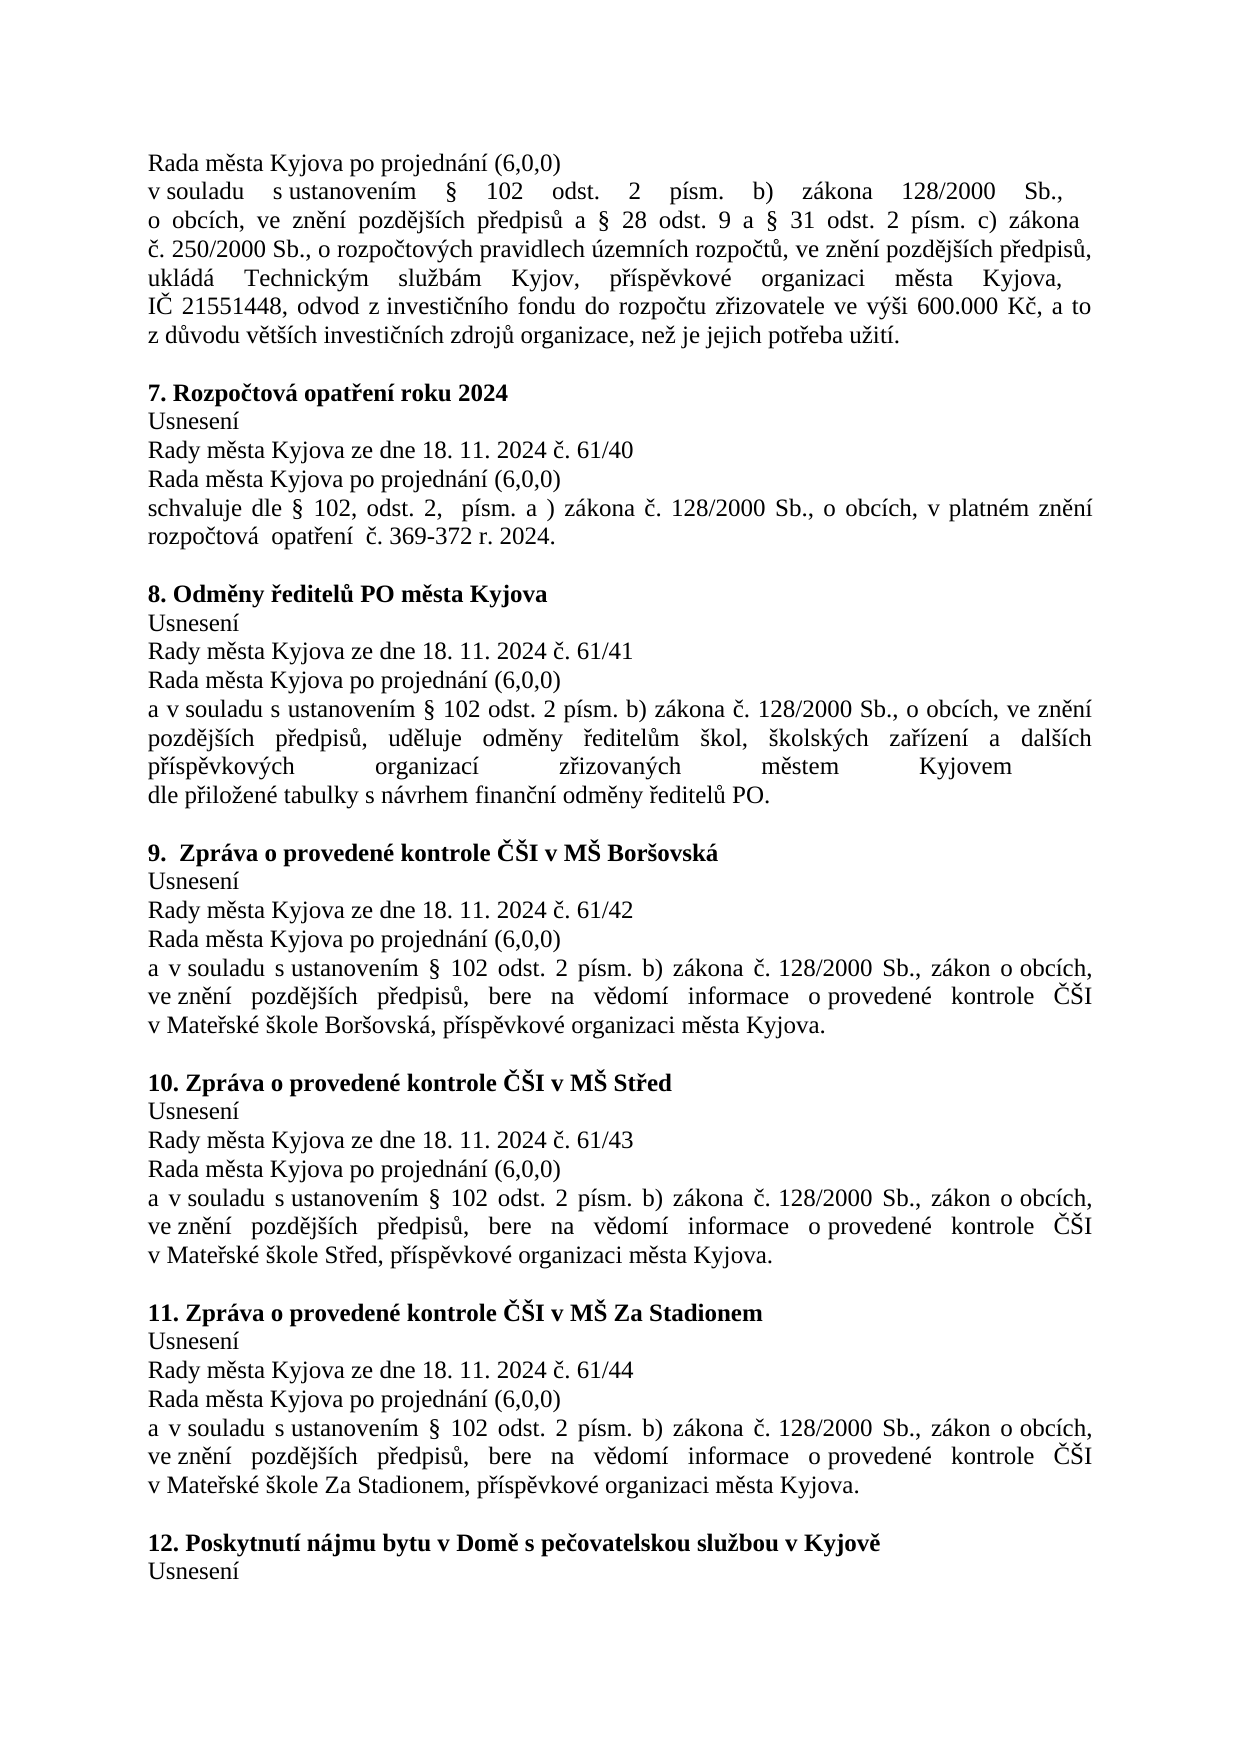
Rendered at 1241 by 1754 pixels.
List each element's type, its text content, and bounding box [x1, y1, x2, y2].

text 7. Rozpočtová opatření roku 2024 [148, 378, 1093, 406]
text Rada města Kyjova po projednání (6,0,0) [148, 464, 1093, 493]
text Rada města Kyjova po projednání (6,0,0) [148, 924, 1093, 953]
text Rady města Kyjova ze dne 18. 11. 2024 č. 61/44 [148, 1355, 1093, 1384]
text 8. Odměny ředitelů PO města Kyjova [148, 579, 1093, 608]
text Rady města Kyjova ze dne 18. 11. 2024 č. 61/41 [148, 636, 1093, 665]
text Rady města Kyjova ze dne 18. 11. 2024 č. 61/40 [148, 435, 1093, 464]
text Usnesení [148, 406, 1093, 435]
text Usnesení [148, 608, 1093, 636]
text 11. Zpráva o provedené kontrole ČŠI v MŠ Za Stadionem [148, 1298, 1093, 1326]
text Rady města Kyjova ze dne 18. 11. 2024 č. 61/43 [148, 1125, 1093, 1154]
text Usnesení [148, 866, 1093, 895]
text 10. Zpráva o provedené kontrole ČŠI v MŠ Střed [148, 1068, 1093, 1096]
text schvaluje dle § 102, odst. 2, písm. a ) zákona č. 128/2000 Sb., o obcích, v platném znění rozpočtová opatření č. 369-372 r. 2024. [148, 493, 1093, 550]
text a v souladu s ustanovením § 102 odst. 2 písm. b) zákona č. 128/2000 Sb., zákon o obcích, ve znění pozdějších předpisů, bere na vědomí informace o provedené kontrole ČŠI v Mateřské škole Střed, příspěvkové organizaci města Kyjova. [148, 1183, 1093, 1269]
text Rada města Kyjova po projednání (6,0,0) [148, 148, 1093, 176]
text a v souladu s ustanovením § 102 odst. 2 písm. b) zákona č. 128/2000 Sb., zákon o obcích, ve znění pozdějších předpisů, bere na vědomí informace o provedené kontrole ČŠI v Mateřské škole Za Stadionem, příspěvkové organizaci města Kyjova. [148, 1413, 1093, 1499]
text Rada města Kyjova po projednání (6,0,0) [148, 1384, 1093, 1413]
text Rada města Kyjova po projednání (6,0,0) [148, 1154, 1093, 1183]
text 9. Zpráva o provedené kontrole ČŠI v MŠ Boršovská [148, 838, 1093, 866]
text a v souladu s ustanovením § 102 odst. 2 písm. b) zákona č. 128/2000 Sb., zákon o obcích, ve znění pozdějších předpisů, bere na vědomí informace o provedené kontrole ČŠI v Mateřské škole Boršovská, příspěvkové organizaci města Kyjova. [148, 953, 1093, 1039]
text Rady města Kyjova ze dne 18. 11. 2024 č. 61/42 [148, 895, 1093, 924]
text v souladu s ustanovením § 102 odst. 2 písm. b) zákona 128/2000 Sb., o obcích, ve znění pozdějších předpisů a § 28 odst. 9 a § 31 odst. 2 písm. c) zákona č. 250/2000 Sb., o rozpočtových pravidlech územních rozpočtů, ve znění pozdějších předpisů, ukládá Technickým službám Kyjov, příspěvkové organizaci města Kyjova, IČ 21551448, odvod z investičního fondu do rozpočtu zřizovatele ve výši 600.000 Kč, a to z důvodu větších investičních zdrojů organizace, než je jejich potřeba užití. [148, 176, 1093, 349]
text Usnesení [148, 1556, 1093, 1585]
text Usnesení [148, 1326, 1093, 1355]
text Rada města Kyjova po projednání (6,0,0) [148, 665, 1093, 694]
text 12. Poskytnutí nájmu bytu v Domě s pečovatelskou službou v Kyjově [148, 1528, 1093, 1556]
text Usnesení [148, 1096, 1093, 1125]
text a v souladu s ustanovením § 102 odst. 2 písm. b) zákona č. 128/2000 Sb., o obcích, ve znění pozdějších předpisů, uděluje odměny ředitelům škol, školských zařízení a dalších příspěvkových organizací zřizovaných městem Kyjovem dle přiložené tabulky s návrhem finanční odměny ředitelů PO. [148, 694, 1093, 809]
